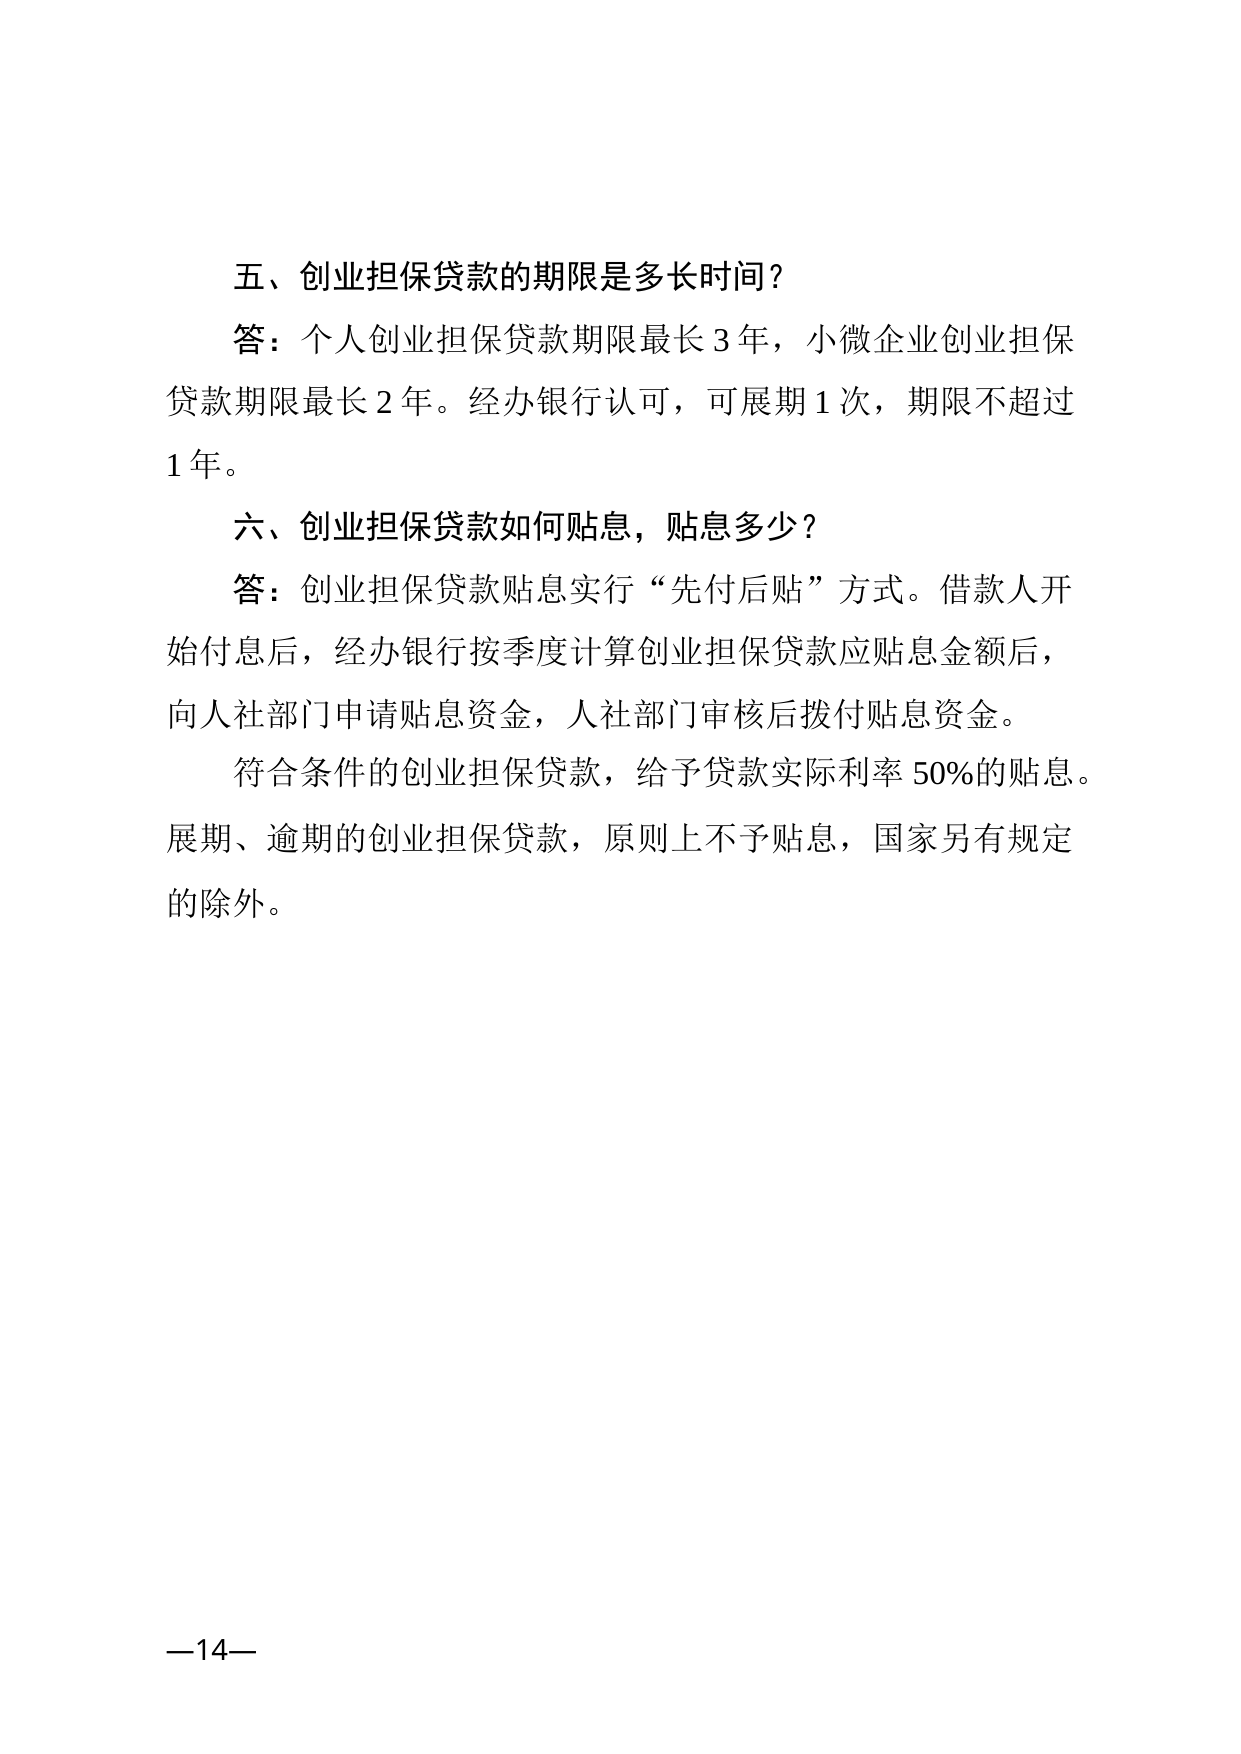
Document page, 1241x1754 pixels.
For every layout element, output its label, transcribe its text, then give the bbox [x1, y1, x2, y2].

text 答：个人创业担保贷款期限最长3年，小微企业创业担保贷款期限最长2年。经办银行认可，可展期1次，期限不超过1年。 [165, 301, 1075, 489]
text 五、创业担保贷款的期限是多长时间？ [165, 239, 1075, 301]
text 符合条件的创业担保贷款，给予贷款实际利率50%的贴息。展期、逾期的创业担保贷款，原则上不予贴息，国家另有规定的除外。 [165, 739, 1075, 934]
text 答：创业担保贷款贴息实行“先付后贴”方式。借款人开始付息后，经办银行按季度计算创业担保贷款应贴息金额后，向人社部门申请贴息资金，人社部门审核后拨付贴息资金。 [165, 551, 1075, 739]
text 六、创业担保贷款如何贴息，贴息多少？ [165, 489, 1075, 551]
